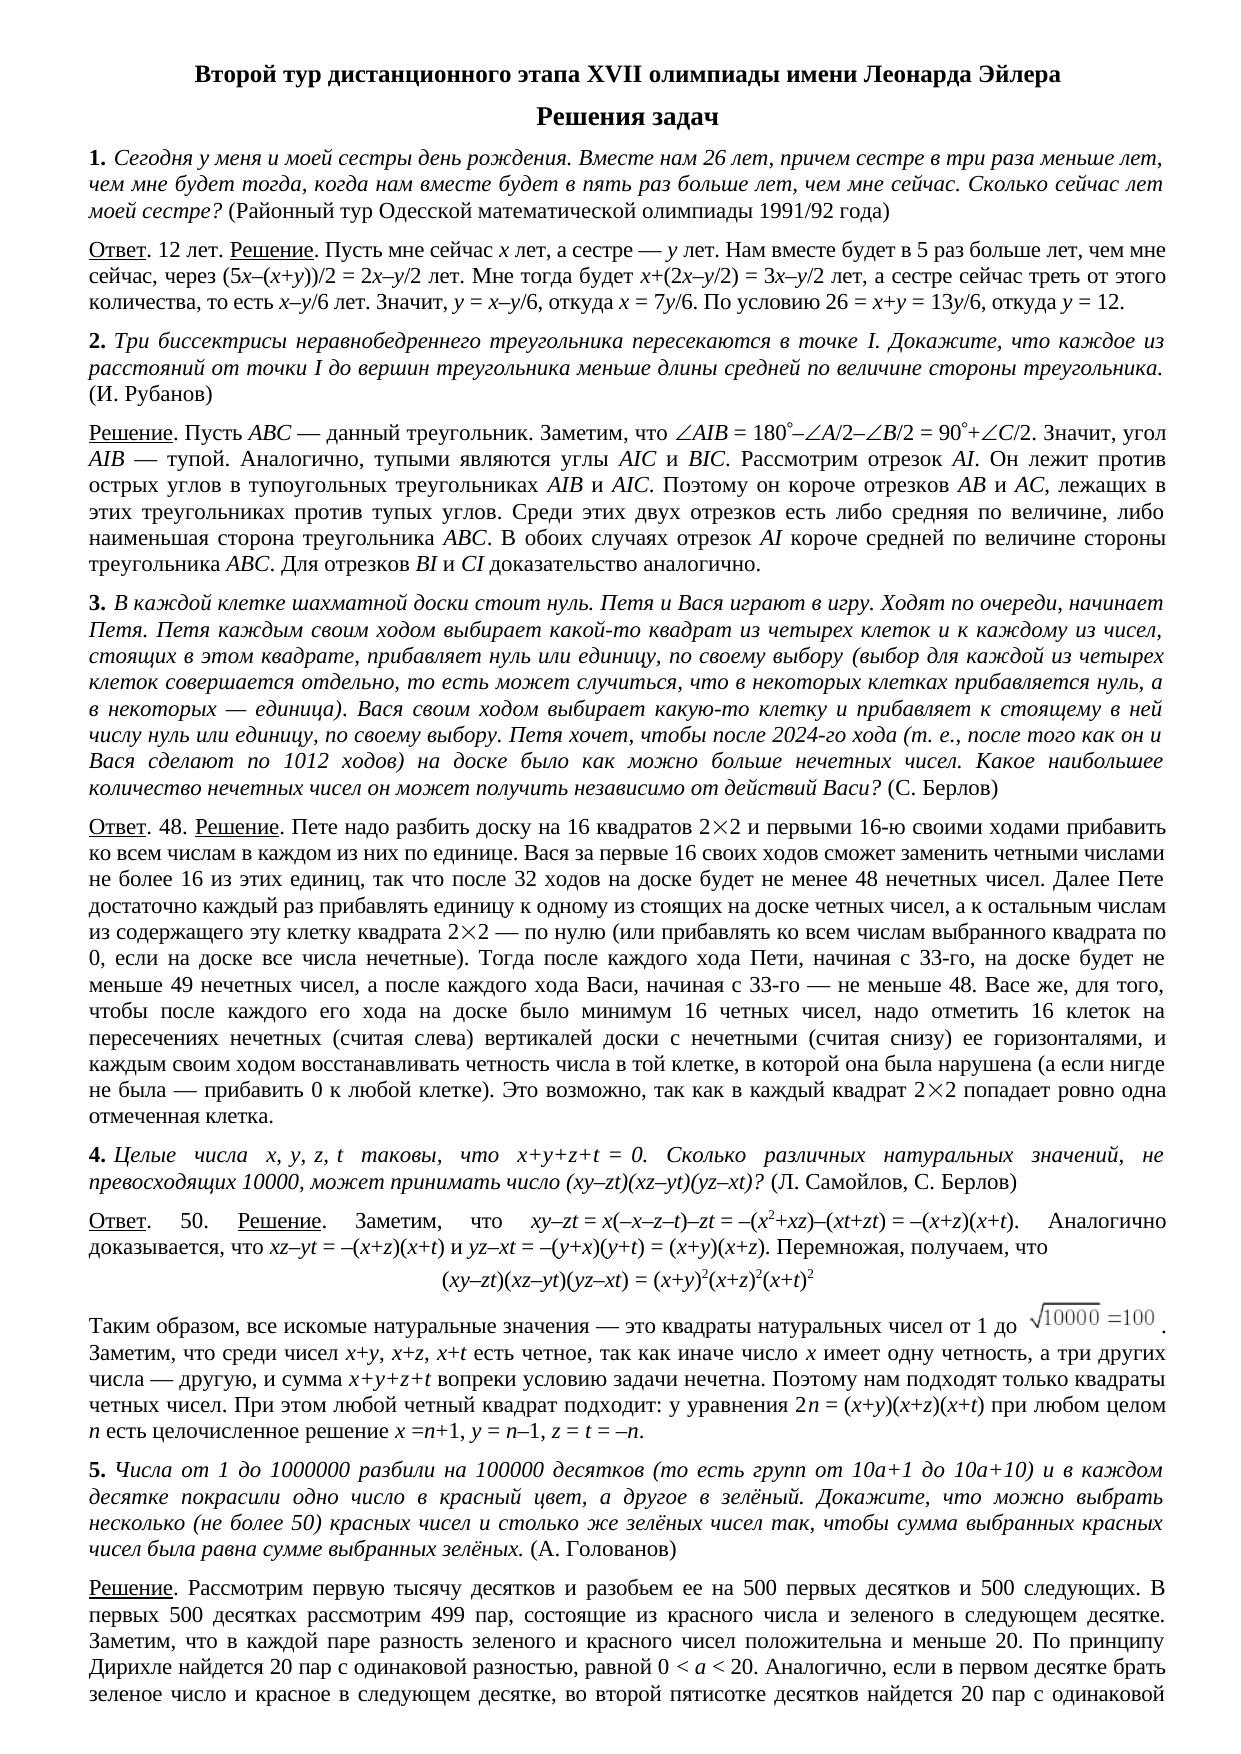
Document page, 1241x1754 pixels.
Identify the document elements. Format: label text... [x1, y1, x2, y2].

text Решения задач [89, 100, 1167, 132]
text Ответ. 48. Решение. Пете надо разбить доску на 16 квадратов 22 и первыми 16-ю своими ходами прибавить ко всем числам в каждом из них по единице. Вася за первые 16 своих ходов сможет заменить четными числами не более 16 из этих единиц, так что после 32 ходов на доске будет не менее 48 нечетных чисел. Далее Пете достаточно каждый раз прибавлять единицу к одному из стоящих на доске четных чисел, а к остальным числам из содержащего эту клетку квадрата 22 — по нулю (или прибавлять ко всем числам выбранного квадрата по 0, если на доске все числа нечетные). Тогда после каждого хода Пети, начиная с 33-го, на доске будет не меньше 49 нечетных чисел, а после каждого хода Васи, начиная с 33-го — не меньше 48. Васе же, для того, чтобы после каждого его хода на доске было минимум 16 четных чисел, надо отметить 16 клеток на пересечениях нечетных (считая слева) вертикалей доски с нечетными (считая снизу) ее горизонталями, и каждым своим ходом восстанавливать четность числа в той клетке, в которой она была нарушена (а если нигде не была — прибавить 0 к любой клетке). Это возможно, так как в каждый квадрат 22 попадает ровно одна отмеченная клетка. [89, 813, 1167, 1129]
text Ответ. 50. Решение. Заметим, что xy–zt = x(–x–z–t)–zt = –(x2+xz)–(xt+zt) = –(x+z)(x+t). Аналогично доказывается, что xz–yt = –(x+z)(x+t) и yz–xt = –(y+x)(y+t) = (x+y)(x+z). Перемножая, получаем, что [89, 1207, 1167, 1259]
text 2. Три биссектрисы неравнобедреннего треугольника пересекаются в точке I. Докажите, что каждое из расстояний от точки I до вершин треугольника меньше длины средней по величине стороны треугольника. (И. Рубанов) [89, 327, 1167, 406]
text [89, 1574, 1167, 1706]
text Второй тур дистанционного этапа XVII олимпиады имени Леонарда Эйлера [89, 59, 1167, 88]
text Таким образом, все искомые натуральные значения — это квадраты натуральных чисел от 1 до . Заметим, что среди чисел x+y, x+z, x+t есть четное, так как иначе число x имеет одну четность, а три других числа — другую, и сумма x+y+z+t вопреки условию задачи нечетна. Поэтому нам подходят только квадраты четных чисел. При этом любой четный квадрат подходит: у уравнения 2n = (x+y)(x+z)(x+t) при любом целом n есть целочисленное решение x =n+1, y = n–1, z = t = –n. [89, 1298, 1167, 1444]
text Ответ. 12 лет. Решение. Пусть мне сейчас x лет, а сестре — y лет. Нам вместе будет в 5 раз больше лет, чем мне сейчас, через (5x–(x+y))/2 = 2x–y/2 лет. Мне тогда будет x+(2x–y/2) = 3x–y/2 лет, а сестре сейчас треть от этого количества, то есть x–y/6 лет. Значит, y = x–y/6, откуда x = 7y/6. По условию 26 = x+y = 13y/6, откуда y = 12. [89, 236, 1167, 315]
text 3. В каждой клетке шахматной доски стоит нуль. Петя и Вася играют в игру. Ходят по очереди, начинает Петя. Петя каждым своим ходом выбирает какой-то квадрат из четырех клеток и к каждому из чисел, стоящих в этом квадрате, прибавляет нуль или единицу, по своему выбору (выбор для каждой из четырех клеток совершается отдельно, то есть может случиться, что в некоторых клетках прибавляется нуль, а в некоторых — единица). Вася своим ходом выбирает какую-то клетку и прибавляет к стоящему в ней числу нуль или единицу, по своему выбору. Петя хочет, чтобы после 2024-го хода (т. е., после того как он и Вася сделают по 1012 ходов) на доске было как можно больше нечетных чисел. Какое наибольшее количество нечетных чисел он может получить независимо от действий Васи? (С. Берлов) [89, 589, 1167, 800]
text 1. Сегодня у меня и моей сестры день рождения. Вместе нам 26 лет, причем сестре в три раза меньше лет, чем мне будет тогда, когда нам вместе будет в пять раз больше лет, чем мне сейчас. Сколько сейчас лет моей сестре? (Районный тур Одесской математической олимпиады 1991/92 года) [89, 144, 1167, 223]
text 5. Числа от 1 до 1000000 разбили на 100000 десятков (то есть групп от 10a+1 до 10a+10) и в каждом десятке покрасили одно число в красный цвет, а другое в зелёный. Докажите, что можно выбрать несколько (не более 50) красных чисел и столько же зелёных чисел так, чтобы сумма выбранных красных чисел была равна сумме выбранных зелёных. (А. Голованов) [89, 1456, 1167, 1562]
text 4. Целые числа x, y, z, t таковы, что x+y+z+t = 0. Сколько различных натуральных значений, не превосходящих 10000, может принимать число (xy–zt)(xz–yt)(yz–xt)? (Л. Самойлов, С. Берлов) [89, 1141, 1167, 1194]
text (xy–zt)(xz–yt)(yz–xt) = (x+y)2(x+z)2(x+t)2 [89, 1266, 1167, 1292]
text Решение. Пусть ABC — данный треугольник. Заметим, что ÐAIB = 180°–ÐA/2–ÐB/2 = 90°+ÐC/2. Значит, угол AIB — тупой. Аналогично, тупыми являются углы AIC и BIC. Рассмотрим отрезок AI. Он лежит против острых углов в тупоугольных треугольниках AIB и AIC. Поэтому он короче отрезков AB и AC, лежащих в этих треугольниках против тупых углов. Среди этих двух отрезков есть либо средняя по величине, либо наименьшая сторона треугольника ABC. В обоих случаях отрезок AI короче средней по величине стороны треугольника ABC. Для отрезков BI и CI доказательство аналогично. [89, 419, 1167, 577]
